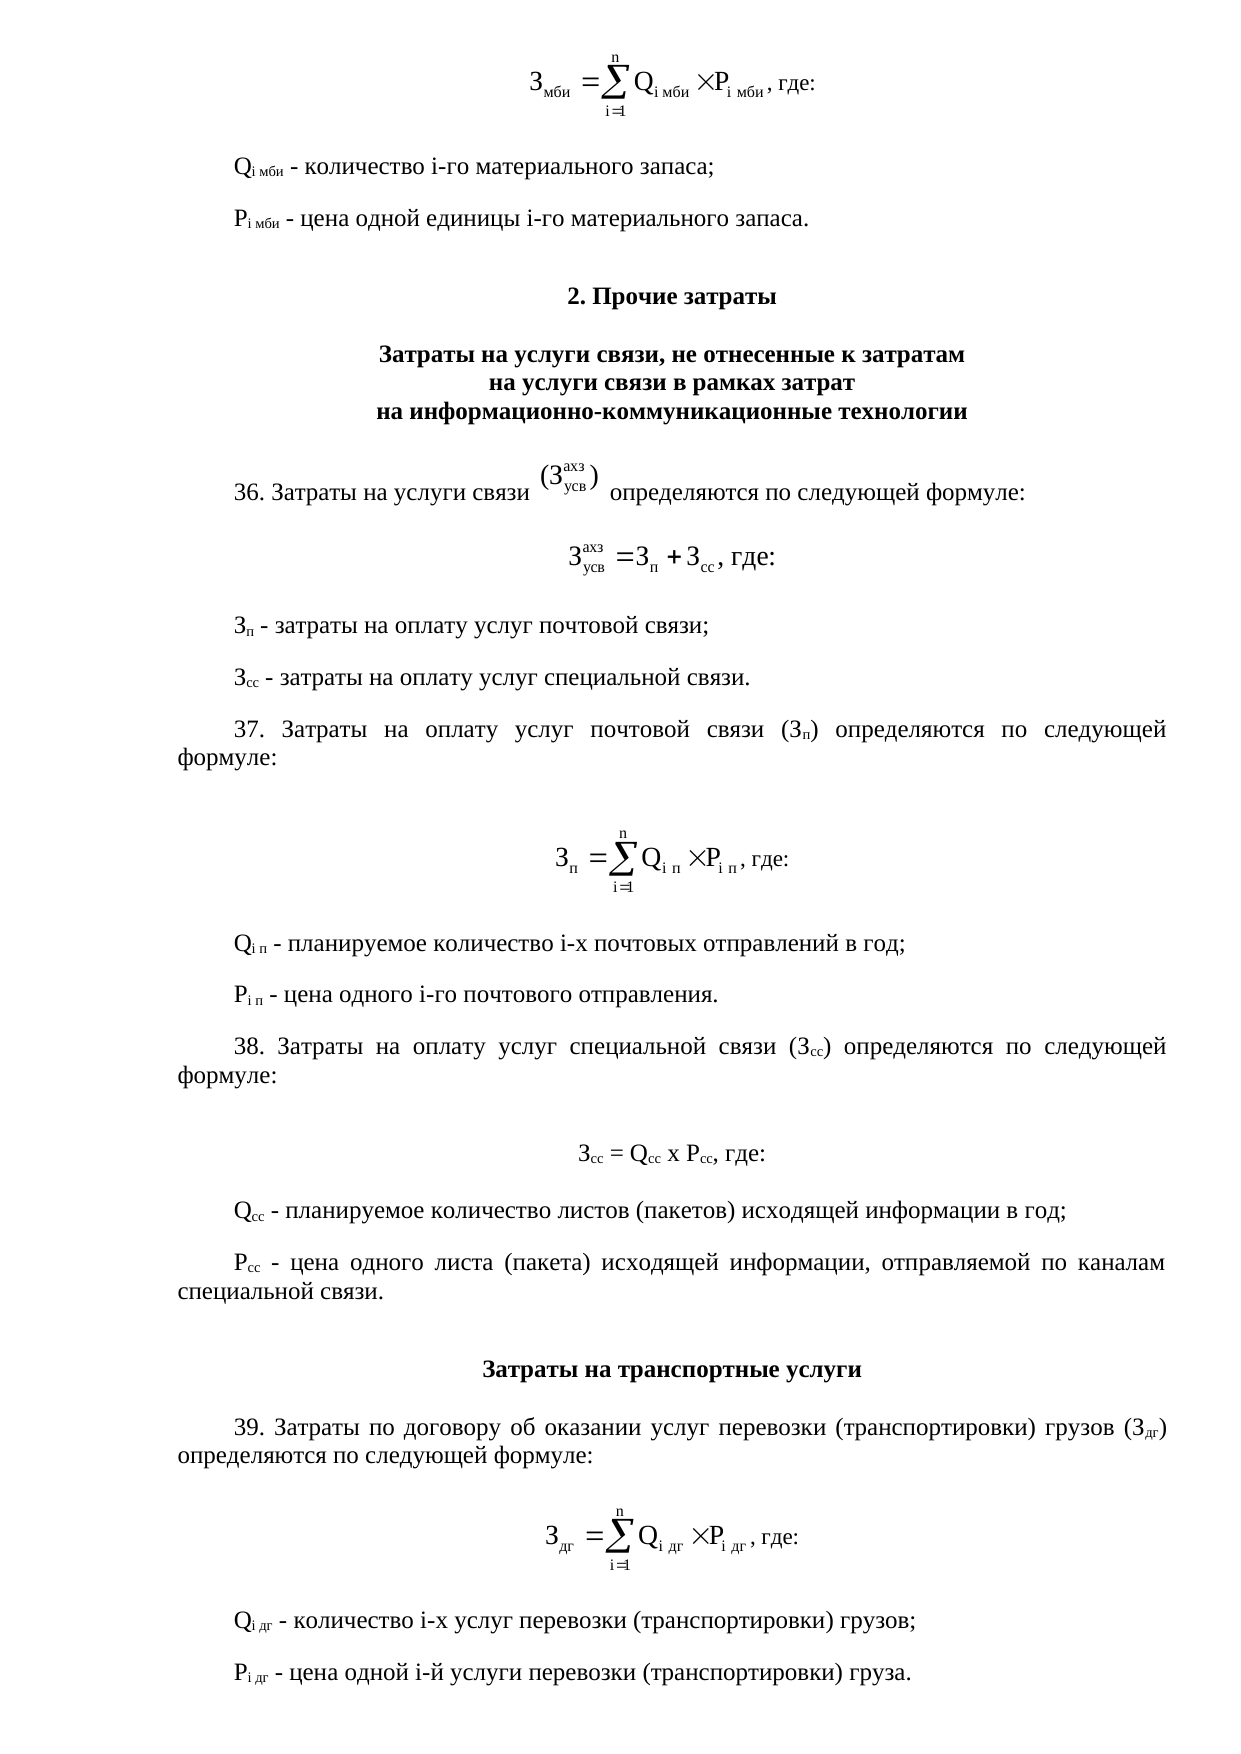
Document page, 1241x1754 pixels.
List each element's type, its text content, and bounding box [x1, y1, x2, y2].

text Pi мби - цена одной единицы i-го материального запаса. [177, 203, 1167, 232]
text Qсс - планируемое количество листов (пакетов) исходящей информации в год; [177, 1196, 1167, 1224]
text 37. Затраты на оплату услуг почтовой связи (Зп) определяются по следующей формуле: [177, 714, 1167, 771]
text 38. Затраты на оплату услуг специальной связи (Зсс) определяются по следующей формуле: [177, 1031, 1167, 1088]
text Рсс - цена одного листа (пакета) исходящей информации, отправляемой по каналам специальной связи. [177, 1247, 1167, 1305]
text Зсс - затраты на оплату услуг специальной связи. [177, 662, 1167, 691]
text Pi п - цена одного i-го почтового отправления. [177, 979, 1167, 1008]
title на информационно-коммуникационные технологии [177, 396, 1167, 425]
text Qi мби - количество i-го материального запаса; [177, 151, 1167, 180]
title 2. Прочие затраты [177, 281, 1167, 310]
text Pi дг - цена одной i-й услуги перевозки (транспортировки) груза. [177, 1657, 1167, 1685]
title на услуги связи в рамках затрат [177, 367, 1167, 396]
text Qi дг - количество i-х услуг перевозки (транспортировки) грузов; [177, 1605, 1167, 1634]
title Затраты на транспортные услуги [177, 1354, 1167, 1383]
text Зсс = Qсс x Рсс, где: [177, 1138, 1167, 1167]
text 39. Затраты по договору об оказании услуг перевозки (транспортировки) грузов (Здг) определяются по следующей формуле: [177, 1412, 1167, 1469]
text 36. Затраты на услуги связи определяются по следующей формуле: [177, 454, 1167, 506]
title Затраты на услуги связи, не отнесенные к затратам [177, 339, 1167, 367]
text Qi п - планируемое количество i-х почтовых отправлений в год; [177, 928, 1167, 956]
text Зп - затраты на оплату услуг почтовой связи; [177, 610, 1167, 639]
